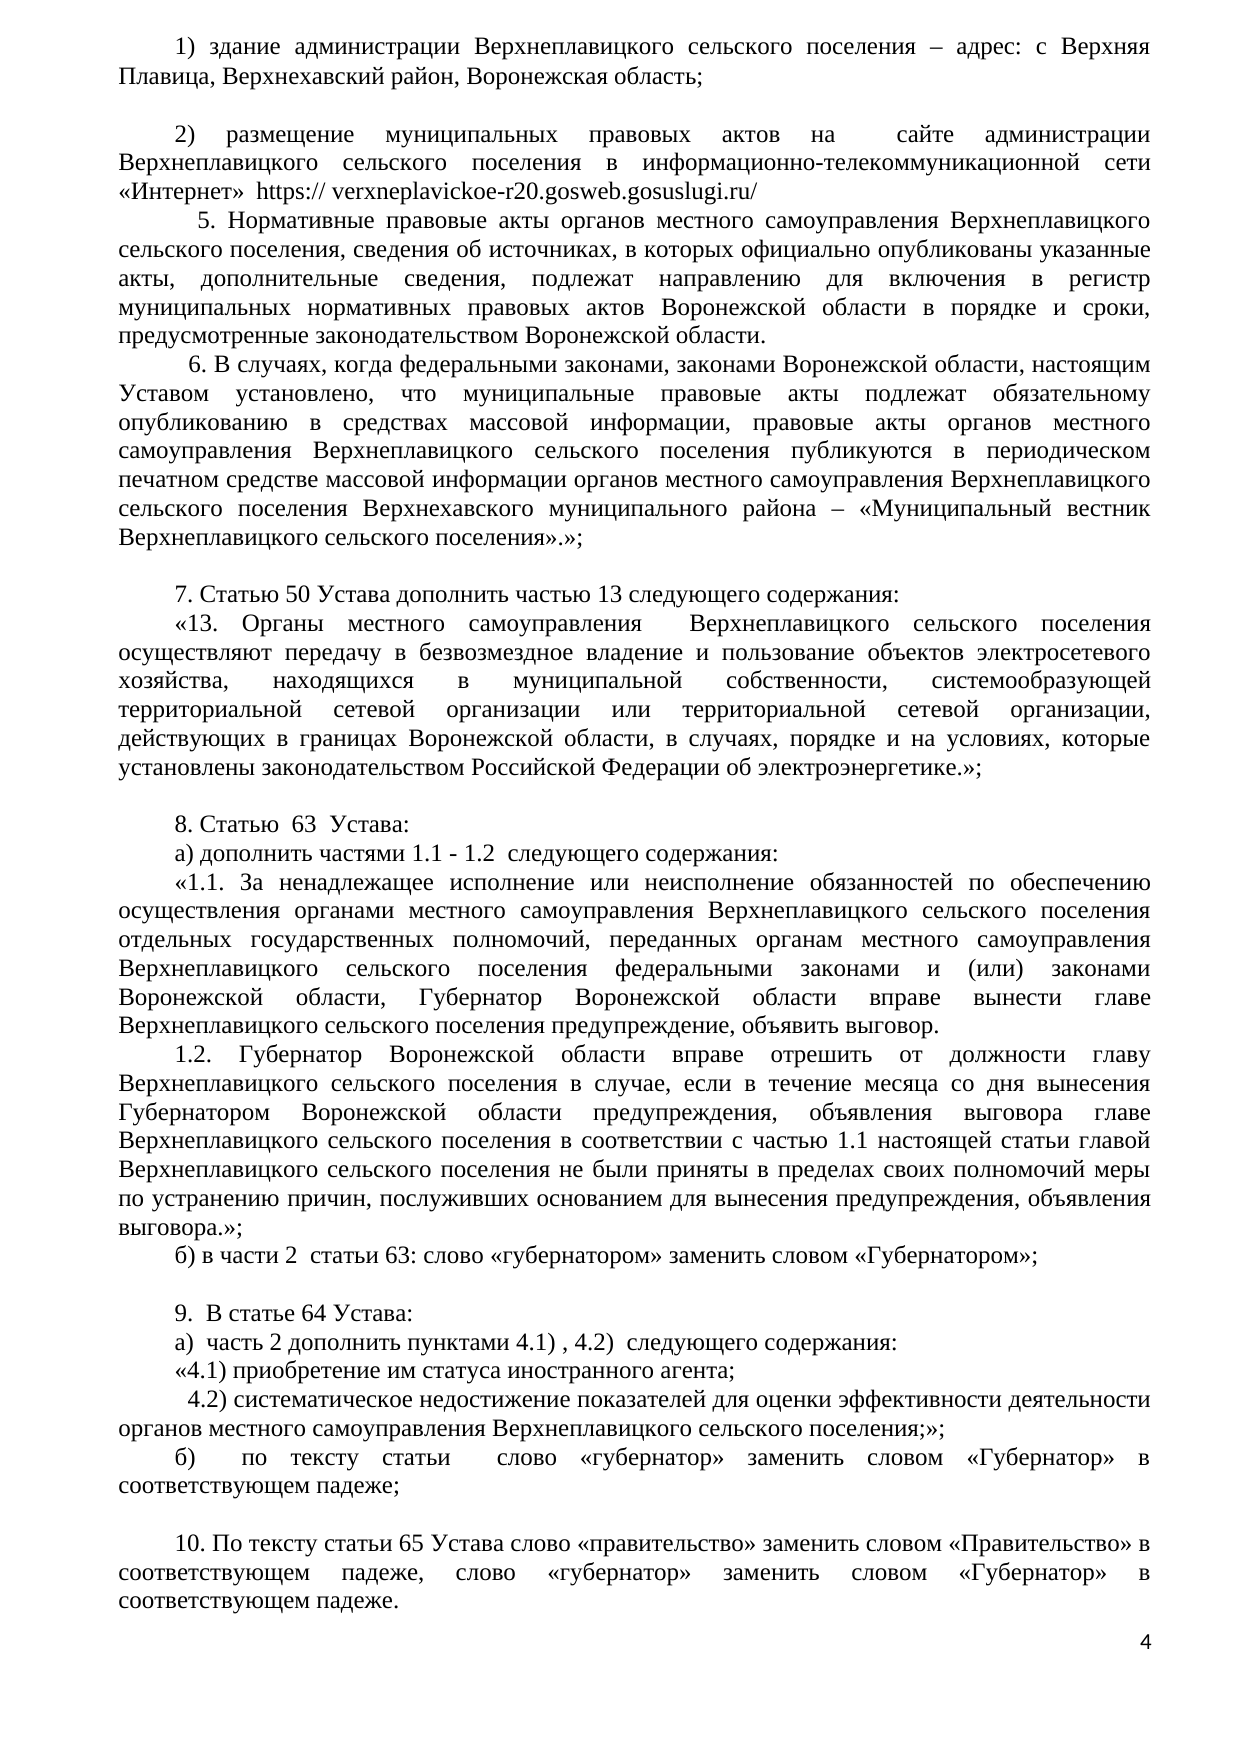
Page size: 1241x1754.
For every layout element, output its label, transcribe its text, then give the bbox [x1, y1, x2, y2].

text 5. Нормативные правовые акты органов местного самоуправления Верхнеплавицкого сельского поселения, сведения об источниках, в которых официально опубликованы указанные акты, дополнительные сведения, подлежат направлению для включения в регистр муниципальных нормативных правовых актов Воронежской области в порядке и сроки, предусмотренные законодательством Воронежской области. [118, 205, 1152, 349]
text 4.2) систематическое недостижение показателей для оценки эффективности деятельности органов местного самоуправления Верхнеплавицкого сельского поселения;»; [118, 1384, 1152, 1442]
text 6. В случаях, когда федеральными законами, законами Воронежской области, настоящим Уставом установлено, что муниципальные правовые акты подлежат обязательному опубликованию в средствах массовой информации, правовые акты органов местного самоуправления Верхнеплавицкого сельского поселения публикуются в периодическом печатном средстве массовой информации органов местного самоуправления Верхнеплавицкого сельского поселения Верхнехавского муниципального района – «Муниципальный вестник Верхнеплавицкого сельского поселения».»; [118, 349, 1152, 550]
text «1.1. За ненадлежащее исполнение или неисполнение обязанностей по обеспечению осуществления органами местного самоуправления Верхнеплавицкого сельского поселения отдельных государственных полномочий, переданных органам местного самоуправления Верхнеплавицкого сельского поселения федеральными законами и (или) законами Воронежской области, Губернатор Воронежской области вправе вынести главе Верхнеплавицкого сельского поселения предупреждение, объявить выговор. [118, 867, 1152, 1039]
text «4.1) приобретение им статуса иностранного агента; [118, 1355, 1152, 1384]
text 7. Статью 50 Устава дополнить частью 13 следующего содержания: [118, 579, 1152, 608]
text а) часть 2 дополнить пунктами 4.1) , 4.2) следующего содержания: [118, 1327, 1152, 1355]
text 8. Статью 63 Устава: [118, 809, 1152, 838]
text 1) здание администрации Верхнеплавицкого сельского поселения – адрес: с Верхняя Плавица, Верхнехавский район, Воронежская область; [118, 29, 1152, 89]
text «13. Органы местного самоуправления Верхнеплавицкого сельского поселения осуществляют передачу в безвозмездное владение и пользование объектов электросетевого хозяйства, находящихся в муниципальной собственности, системообразующей территориальной сетевой организации или территориальной сетевой организации, действующих в границах Воронежской области, в случаях, порядке и на условиях, которые установлены законодательством Российской Федерации об электроэнергетике.»; [118, 608, 1152, 780]
text б) в части 2 статьи 63: слово «губернатором» заменить словом «Губернатором»; [118, 1240, 1152, 1269]
text 1.2. Губернатор Воронежской области вправе отрешить от должности главу Верхнеплавицкого сельского поселения в случае, если в течение месяца со дня вынесения Губернатором Воронежской области предупреждения, объявления выговора главе Верхнеплавицкого сельского поселения в соответствии с частью 1.1 настоящей статьи главой Верхнеплавицкого сельского поселения не были приняты в пределах своих полномочий меры по устранению причин, послуживших основанием для вынесения предупреждения, объявления выговора.»; [118, 1039, 1152, 1240]
text б) по тексту статьи слово «губернатор» заменить словом «Губернатор» в соответствующем падеже; [118, 1442, 1152, 1499]
text 2) размещение муниципальных правовых актов на сайте администрации Верхнеплавицкого сельского поселения в информационно-телекоммуникационной сети «Интернет» https:// verxneplavickoe-r20.gosweb.gosuslugi.ru/ [118, 119, 1152, 205]
text а) дополнить частями 1.1 - 1.2 следующего содержания: [118, 838, 1152, 867]
text 9. В статье 64 Устава: [118, 1298, 1152, 1327]
text 10. По тексту статьи 65 Устава слово «правительство» заменить словом «Правительство» в соответствующем падеже, слово «губернатор» заменить словом «Губернатор» в соответствующем падеже. [118, 1528, 1152, 1614]
